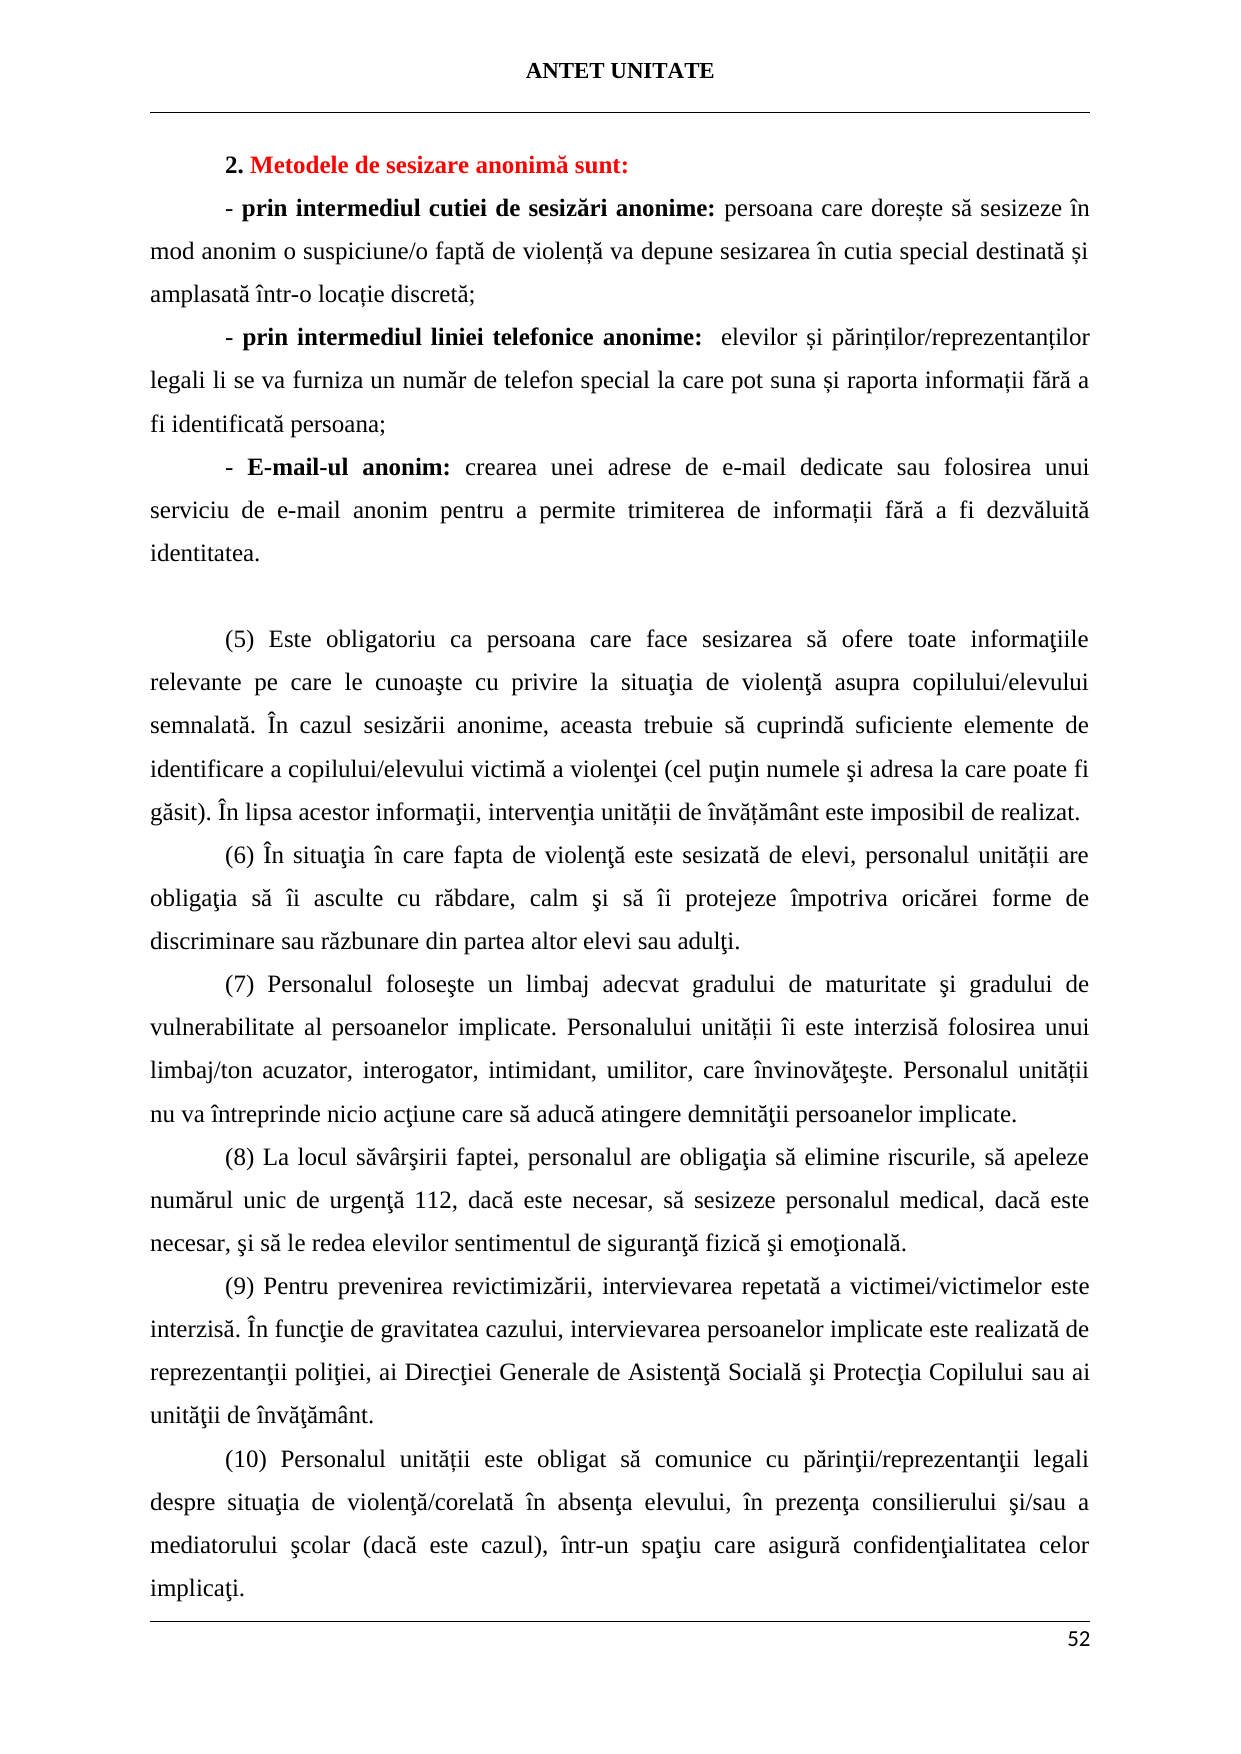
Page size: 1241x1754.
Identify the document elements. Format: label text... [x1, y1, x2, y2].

text (5) Este obligatoriu ca persoana care face sesizarea să ofere toate informaţiile relevante pe care le cunoaşte cu privire la situaţia de violenţă asupra copilului/elevului semnalată. În cazul sesizării anonime, aceasta trebuie să cuprindă suficiente elemente de identificare a copilului/elevului victimă a violenţei (cel puţin numele şi adresa la care poate fi găsit). În lipsa acestor informaţii, intervenţia unității de învățământ este imposibil de realizat. [150, 624, 1090, 826]
text 2. Metodele de sesizare anonimă sunt: [150, 150, 1090, 179]
text (8) La locul săvârşirii faptei, personalul are obligaţia să elimine riscurile, să apeleze numărul unic de urgenţă 112, dacă este necesar, să sesizeze personalul medical, dacă este necesar, şi să le redea elevilor sentimentul de siguranţă fizică şi emoţională. [150, 1142, 1090, 1257]
text - E-mail-ul anonim: crearea unei adrese de e-mail dedicate sau folosirea unui serviciu de e-mail anonim pentru a permite trimiterea de informații fără a fi dezvăluită identitatea. [150, 452, 1090, 567]
text (9) Pentru prevenirea revictimizării, intervievarea repetată a victimei/victimelor este interzisă. În funcţie de gravitatea cazului, intervievarea persoanelor implicate este realizată de reprezentanţii poliţiei, ai Direcţiei Generale de Asistenţă Socială şi Protecţia Copilului sau ai unităţii de învăţământ. [150, 1271, 1090, 1429]
text - prin intermediul liniei telefonice anonime: elevilor și părinților/reprezentanților legali li se va furniza un număr de telefon special la care pot suna și raporta informații fără a fi identificată persoana; [150, 322, 1090, 437]
text (10) Personalul unității este obligat să comunice cu părinţii/reprezentanţii legali despre situaţia de violenţă/corelată în absenţa elevului, în prezenţa consilierului şi/sau a mediatorului şcolar (dacă este cazul), într-un spaţiu care asigură confidenţialitatea celor implicaţi. [150, 1444, 1090, 1602]
text - prin intermediul cutiei de sesizări anonime: persoana care dorește să sesizeze în mod anonim o suspiciune/o faptă de violență va depune sesizarea în cutia special destinată și amplasată într-o locație discretă; [150, 193, 1090, 308]
text (7) Personalul foloseşte un limbaj adecvat gradului de maturitate şi gradului de vulnerabilitate al persoanelor implicate. Personalului unității îi este interzisă folosirea unui limbaj/ton acuzator, interogator, intimidant, umilitor, care învinovăţeşte. Personalul unității nu va întreprinde nicio acţiune care să aducă atingere demnităţii persoanelor implicate. [150, 969, 1090, 1127]
text (6) În situaţia în care fapta de violenţă este sesizată de elevi, personalul unității are obligaţia să îi asculte cu răbdare, calm şi să îi protejeze împotriva oricărei forme de discriminare sau răzbunare din partea altor elevi sau adulţi. [150, 840, 1090, 955]
